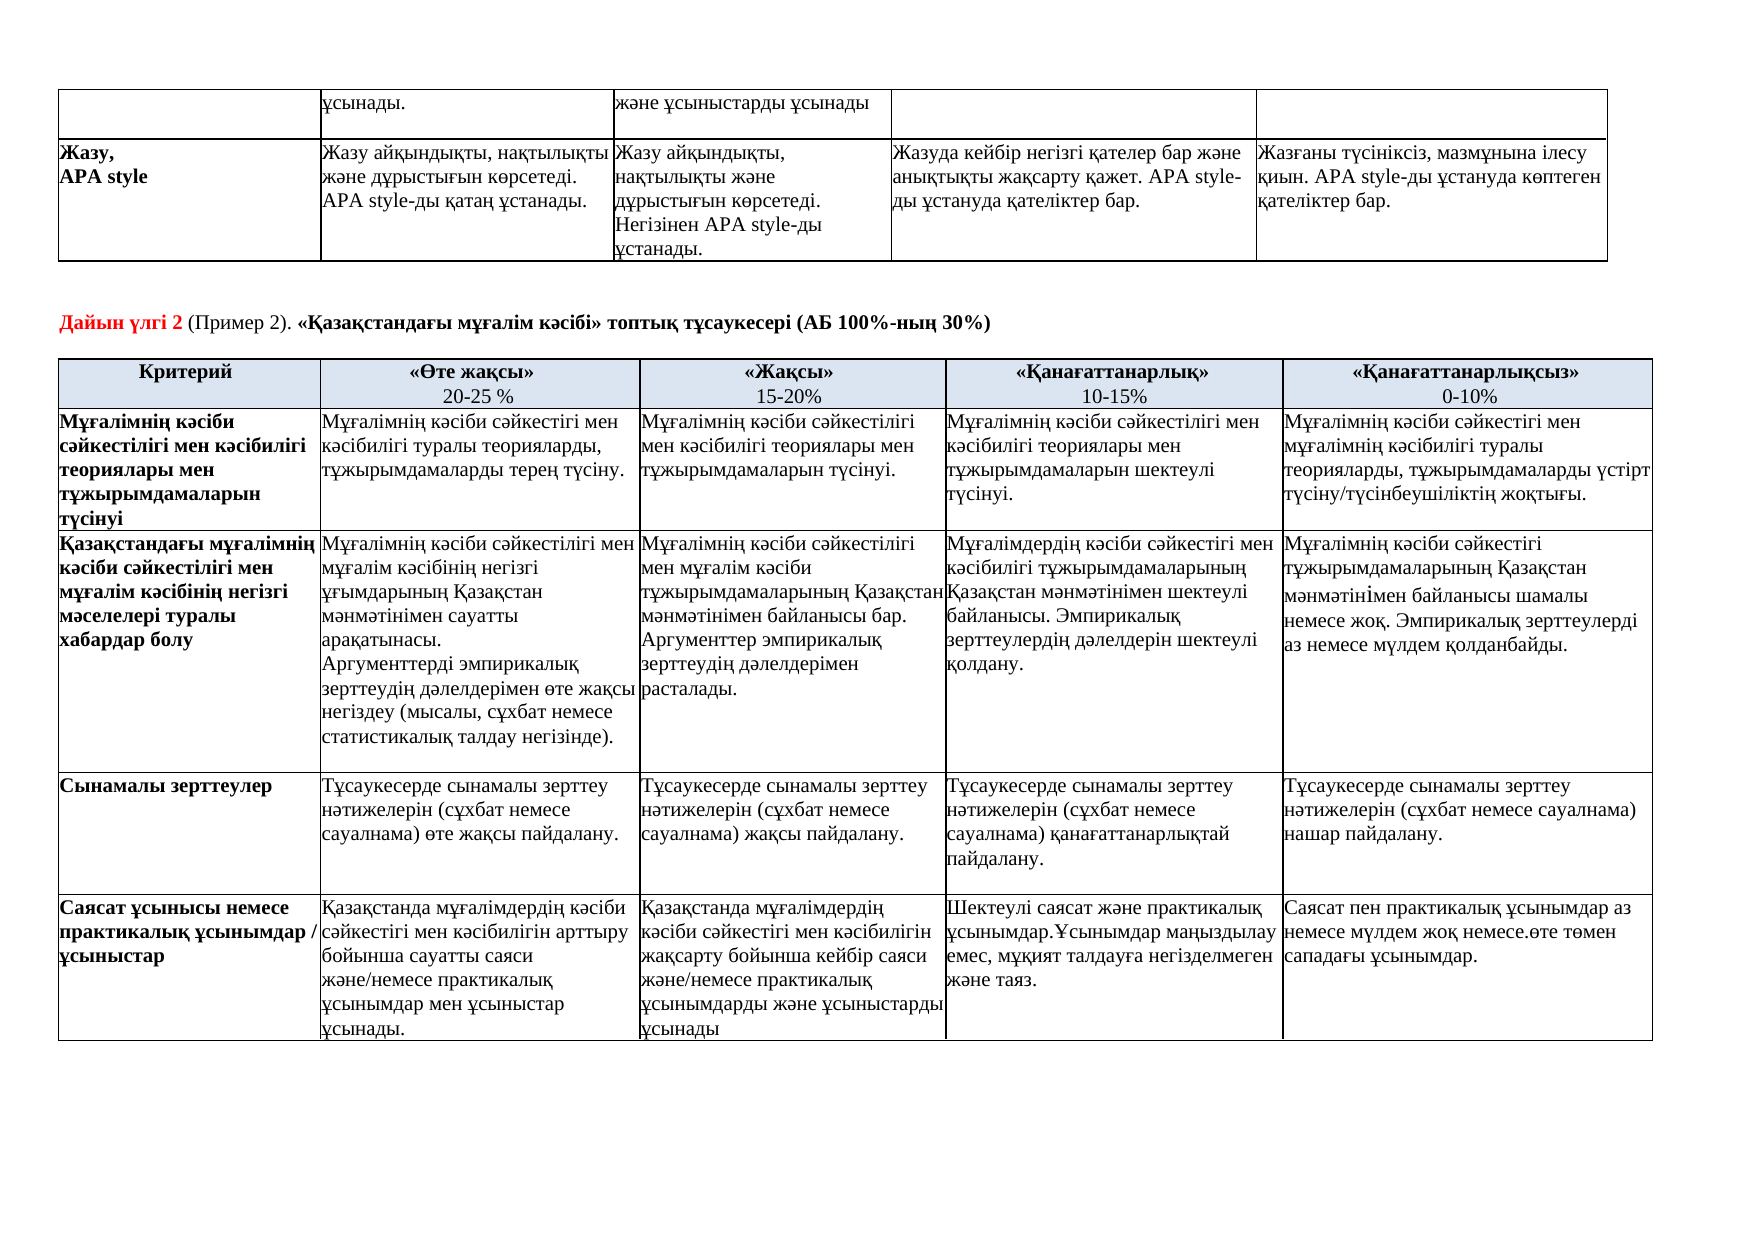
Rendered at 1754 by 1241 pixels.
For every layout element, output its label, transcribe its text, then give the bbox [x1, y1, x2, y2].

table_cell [1284, 895, 1652, 1039]
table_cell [321, 895, 639, 1039]
table_cell Жазу айқындықты, нақтылықты және дұрыстығын көрсетеді. APA style-ды қатаң ұстанады. [322, 140, 613, 260]
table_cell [1257, 90, 1607, 138]
table_cell Жазуда кейбір негізгі қателер бар және анықтықты жақсарту қажет. APA style-ды ұстануда қателіктер бар. [892, 140, 1256, 260]
table_header «Жақсы» 15-20% [641, 360, 945, 408]
table_cell Мұғалімнің кәсіби сәйкестілігі мен мұғалім кәсібінің негізгі ұғымдарының Қазақстан мәнмәтінімен сауатты арақатынасы. Аргументтерді эмпирикалық зерттеудің дәлелдерімен өте жақсы негіздеу (мысалы, сұхбат немесе статистикалық талдау негізінде). [321, 531, 639, 772]
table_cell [59, 90, 320, 138]
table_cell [947, 895, 1282, 1039]
table_cell Мұғалімнің кәсіби сәйкестігі мен мұғалімнің кәсібилігі туралы теорияларды, тұжырымдамаларды үстірт түсіну/түсінбеушіліктің жоқтығы. [1284, 409, 1652, 529]
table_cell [892, 90, 1256, 138]
table_header «Өте жақсы» 20-25 % [321, 360, 639, 408]
table_header «Қанағаттанарлықсыз» 0-10% [1284, 360, 1652, 408]
table_cell Жазу, АРА style [59, 140, 320, 260]
table_cell Мұғалімнің кәсіби сәйкестігі мен кәсібилігі туралы теорияларды, тұжырымдамаларды терең түсіну. [321, 409, 639, 529]
table_cell Мұғалімнің кәсіби сәйкестігі тұжырымдамаларының Қазақстан мәнмәтінімен байланысы шамалы немесе жоқ. Эмпирикалық зерттеулерді аз немесе мүлдем қолданбайды. [1284, 531, 1652, 772]
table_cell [59, 895, 320, 1039]
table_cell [615, 90, 891, 138]
table_cell Тұсаукесерде сынамалы зерттеу нәтижелерін (сұхбат немесе сауалнама) қанағаттанарлықтай пайдалану. [947, 773, 1282, 893]
table_cell Тұсаукесерде сынамалы зерттеу нәтижелерін (сұхбат немесе сауалнама) нашар пайдалану. [1284, 773, 1652, 893]
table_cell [641, 895, 945, 1039]
table_cell Мұғалімдердің кәсіби сәйкестігі мен кәсібилігі тұжырымдамаларының Қазақстан мәнмәтінімен шектеулі байланысы. Эмпирикалық зерттеулердің дәлелдерін шектеулі қолдану. [947, 531, 1282, 772]
table_cell Мұғалімнің кәсіби сәйкестілігі мен кәсібилігі теориялары мен тұжырымдамаларын түсінуі. [641, 409, 945, 529]
table_cell Тұсаукесерде сынамалы зерттеу нәтижелерін (сұхбат немесе сауалнама) өте жақсы пайдалану. [321, 773, 639, 893]
table_header «Қанағаттанарлық» 10-15% [947, 360, 1282, 408]
table_header Критерий [59, 360, 320, 408]
table_cell Тұсаукесерде сынамалы зерттеу нәтижелерін (сұхбат немесе сауалнама) жақсы пайдалану. [641, 773, 945, 893]
table_cell Мұғалімнің кәсіби сәйкестілігі мен кәсібилігі теориялары мен тұжырымдамаларын түсінуі [59, 409, 320, 529]
table_cell Жазғаны түсініксіз, мазмұнына ілесу қиын. APA style-ды ұстануда көптеген қателіктер бар. [1257, 138, 1607, 260]
table_cell Жазу айқындықты, нақтылықты және дұрыстығын көрсетеді. Негізінен APA style-ды ұстанады. [615, 140, 891, 260]
table_cell Қазақстандағы мұғалімнің кәсіби сәйкестілігі мен мұғалім кәсібінің негізгі мәселелері туралы хабардар болу [59, 531, 320, 772]
table_cell Мұғалімнің кәсіби сәйкестілігі мен кәсібилігі теориялары мен тұжырымдамаларын шектеулі түсінуі. [947, 409, 1282, 529]
table_cell Мұғалімнің кәсіби сәйкестілігі мен мұғалім кәсіби тұжырымдамаларының Қазақстан мәнмәтінімен байланысы бар. Аргументтер эмпирикалық зерттеудің дәлелдерімен расталады. [641, 531, 945, 772]
text Дайын үлгі 2 (Пример 2). «Қазақстандағы мұғалім кәсібі» топтық тұсаукесері (АБ 100%-ның 30%) [59, 310, 1606, 334]
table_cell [322, 90, 613, 138]
table_cell Сынамалы зерттеулер [59, 773, 320, 893]
